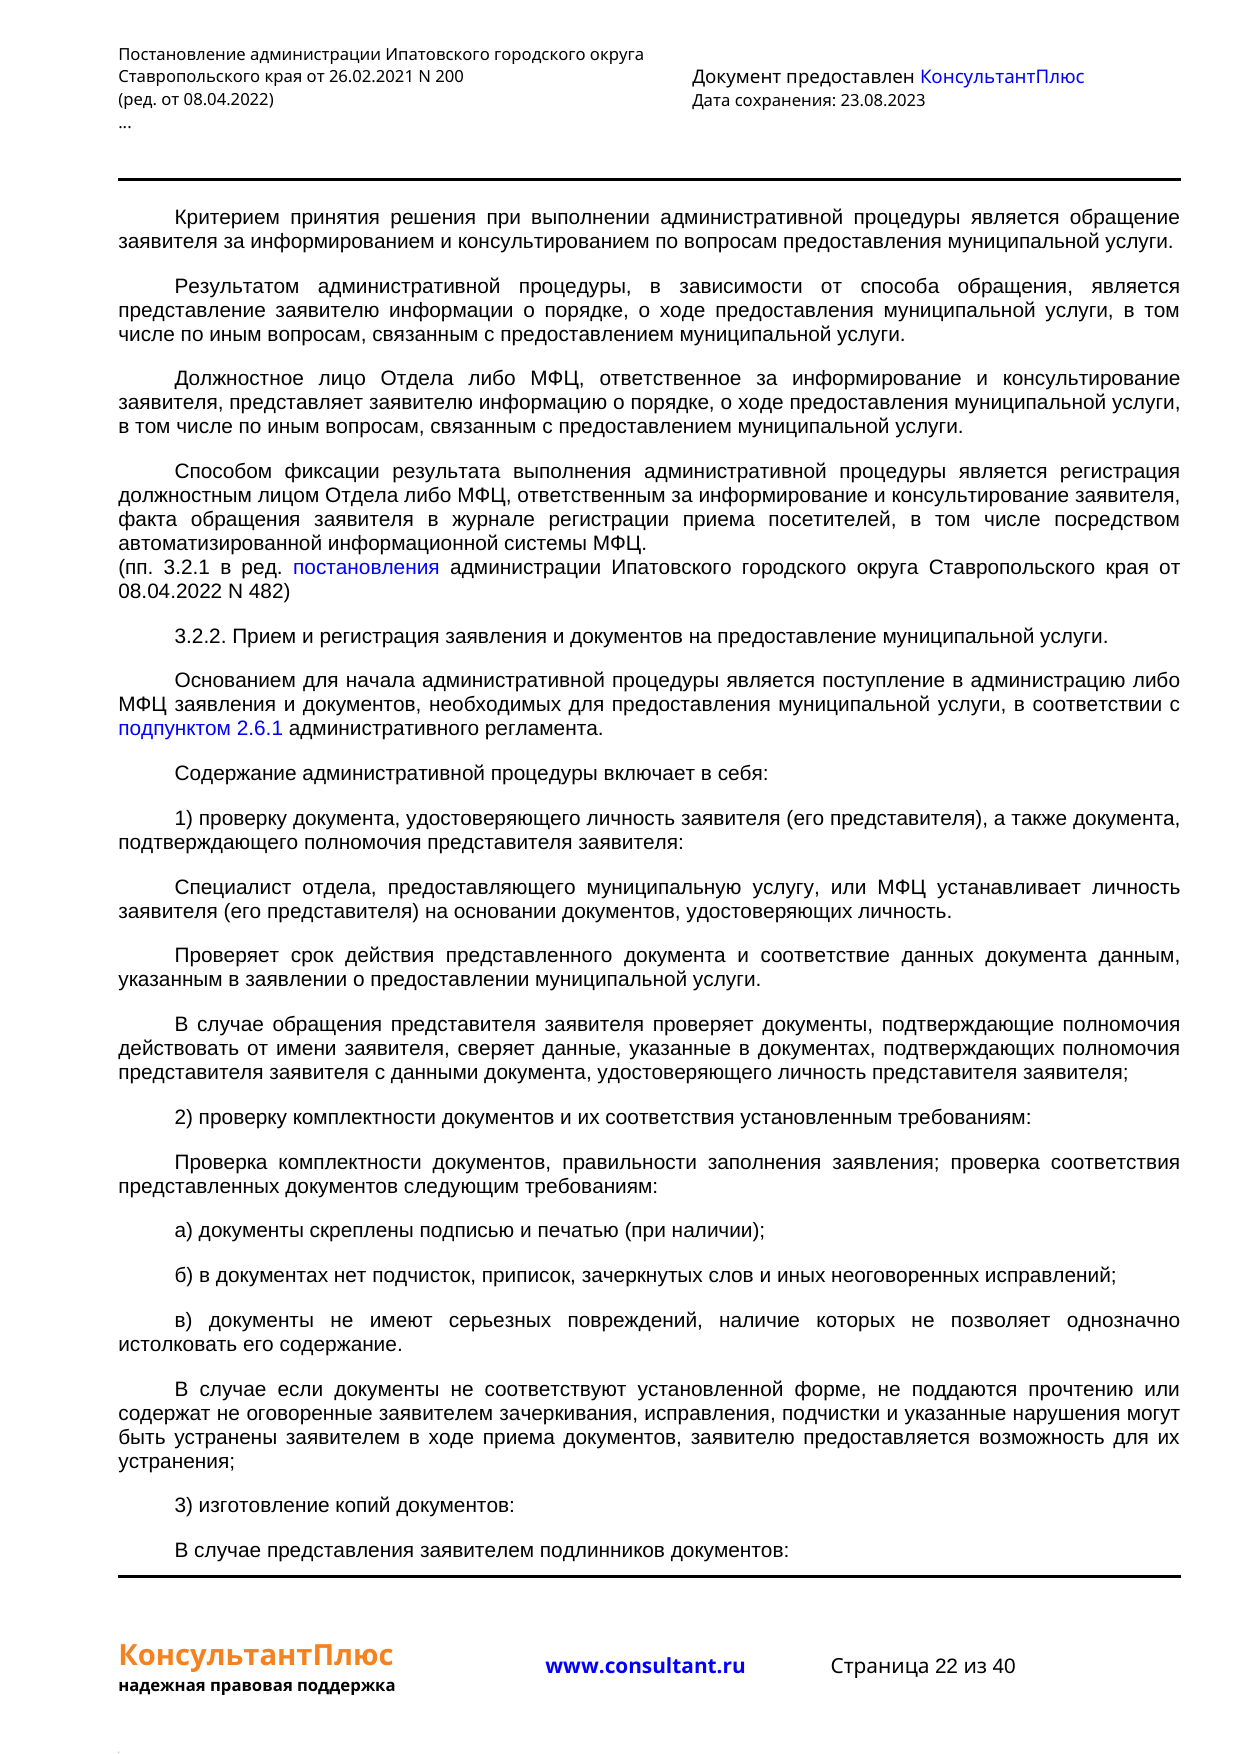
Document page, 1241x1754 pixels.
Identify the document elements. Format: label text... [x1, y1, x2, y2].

text Должностное лицо Отдела либо МФЦ, ответственное за информирование и консультирование заявителя, представляет заявителю информацию о порядке, о ходе предоставления муниципальной услуги, в том числе по иным вопросам, связанным с предоставлением муниципальной услуги. [118, 366, 1181, 438]
text В случае если документы не соответствуют установленной форме, не поддаются прочтению или содержат не оговоренные заявителем зачеркивания, исправления, подчистки и указанные нарушения могут быть устранены заявителем в ходе приема документов, заявителю предоставляется возможность для их устранения; [118, 1377, 1181, 1472]
text Проверка комплектности документов, правильности заполнения заявления; проверка соответствия представленных документов следующим требованиям: [118, 1149, 1181, 1197]
text (пп. 3.2.1 в ред. постановления администрации Ипатовского городского округа Ставропольского края от 08.04.2022 N 482) [118, 555, 1181, 603]
text Специалист отдела, предоставляющего муниципальную услугу, или МФЦ устанавливает личность заявителя (его представителя) на основании документов, удостоверяющих личность. [118, 874, 1181, 922]
text Содержание административной процедуры включает в себя: [118, 761, 1181, 785]
text б) в документах нет подчисток, приписок, зачеркнутых слов и иных неоговоренных исправлений; [118, 1263, 1181, 1287]
text 3) изготовление копий документов: [118, 1493, 1181, 1517]
text Результатом административной процедуры, в зависимости от способа обращения, является представление заявителю информации о порядке, о ходе предоставления муниципальной услуги, в том числе по иным вопросам, связанным с предоставлением муниципальной услуги. [118, 273, 1181, 345]
text Способом фиксации результата выполнения административной процедуры является регистрация должностным лицом Отдела либо МФЦ, ответственным за информирование и консультирование заявителя, факта обращения заявителя в журнале регистрации приема посетителей, в том числе посредством автоматизированной информационной системы МФЦ. [118, 459, 1181, 555]
text Проверяет срок действия представленного документа и соответствие данных документа данным, указанным в заявлении о предоставлении муниципальной услуги. [118, 943, 1181, 991]
text 3.2.2. Прием и регистрация заявления и документов на предоставление муниципальной услуги. [118, 623, 1181, 647]
text В случае обращения представителя заявителя проверяет документы, подтверждающие полномочия действовать от имени заявителя, сверяет данные, указанные в документах, подтверждающих полномочия представителя заявителя с данными документа, удостоверяющего личность представителя заявителя; [118, 1012, 1181, 1084]
text а) документы скреплены подписью и печатью (при наличии); [118, 1218, 1181, 1242]
text 1) проверку документа, удостоверяющего личность заявителя (его представителя), а также документа, подтверждающего полномочия представителя заявителя: [118, 806, 1181, 854]
text в) документы не имеют серьезных повреждений, наличие которых не позволяет однозначно истолковать его содержание. [118, 1308, 1181, 1356]
text В случае представления заявителем подлинников документов: [118, 1538, 1181, 1562]
text 2) проверку комплектности документов и их соответствия установленным требованиям: [118, 1105, 1181, 1129]
text Критерием принятия решения при выполнении административной процедуры является обращение заявителя за информированием и консультированием по вопросам предоставления муниципальной услуги. [118, 205, 1181, 253]
text Основанием для начала административной процедуры является поступление в администрацию либо МФЦ заявления и документов, необходимых для предоставления муниципальной услуги, в соответствии с подпунктом 2.6.1 административного регламента. [118, 668, 1181, 740]
